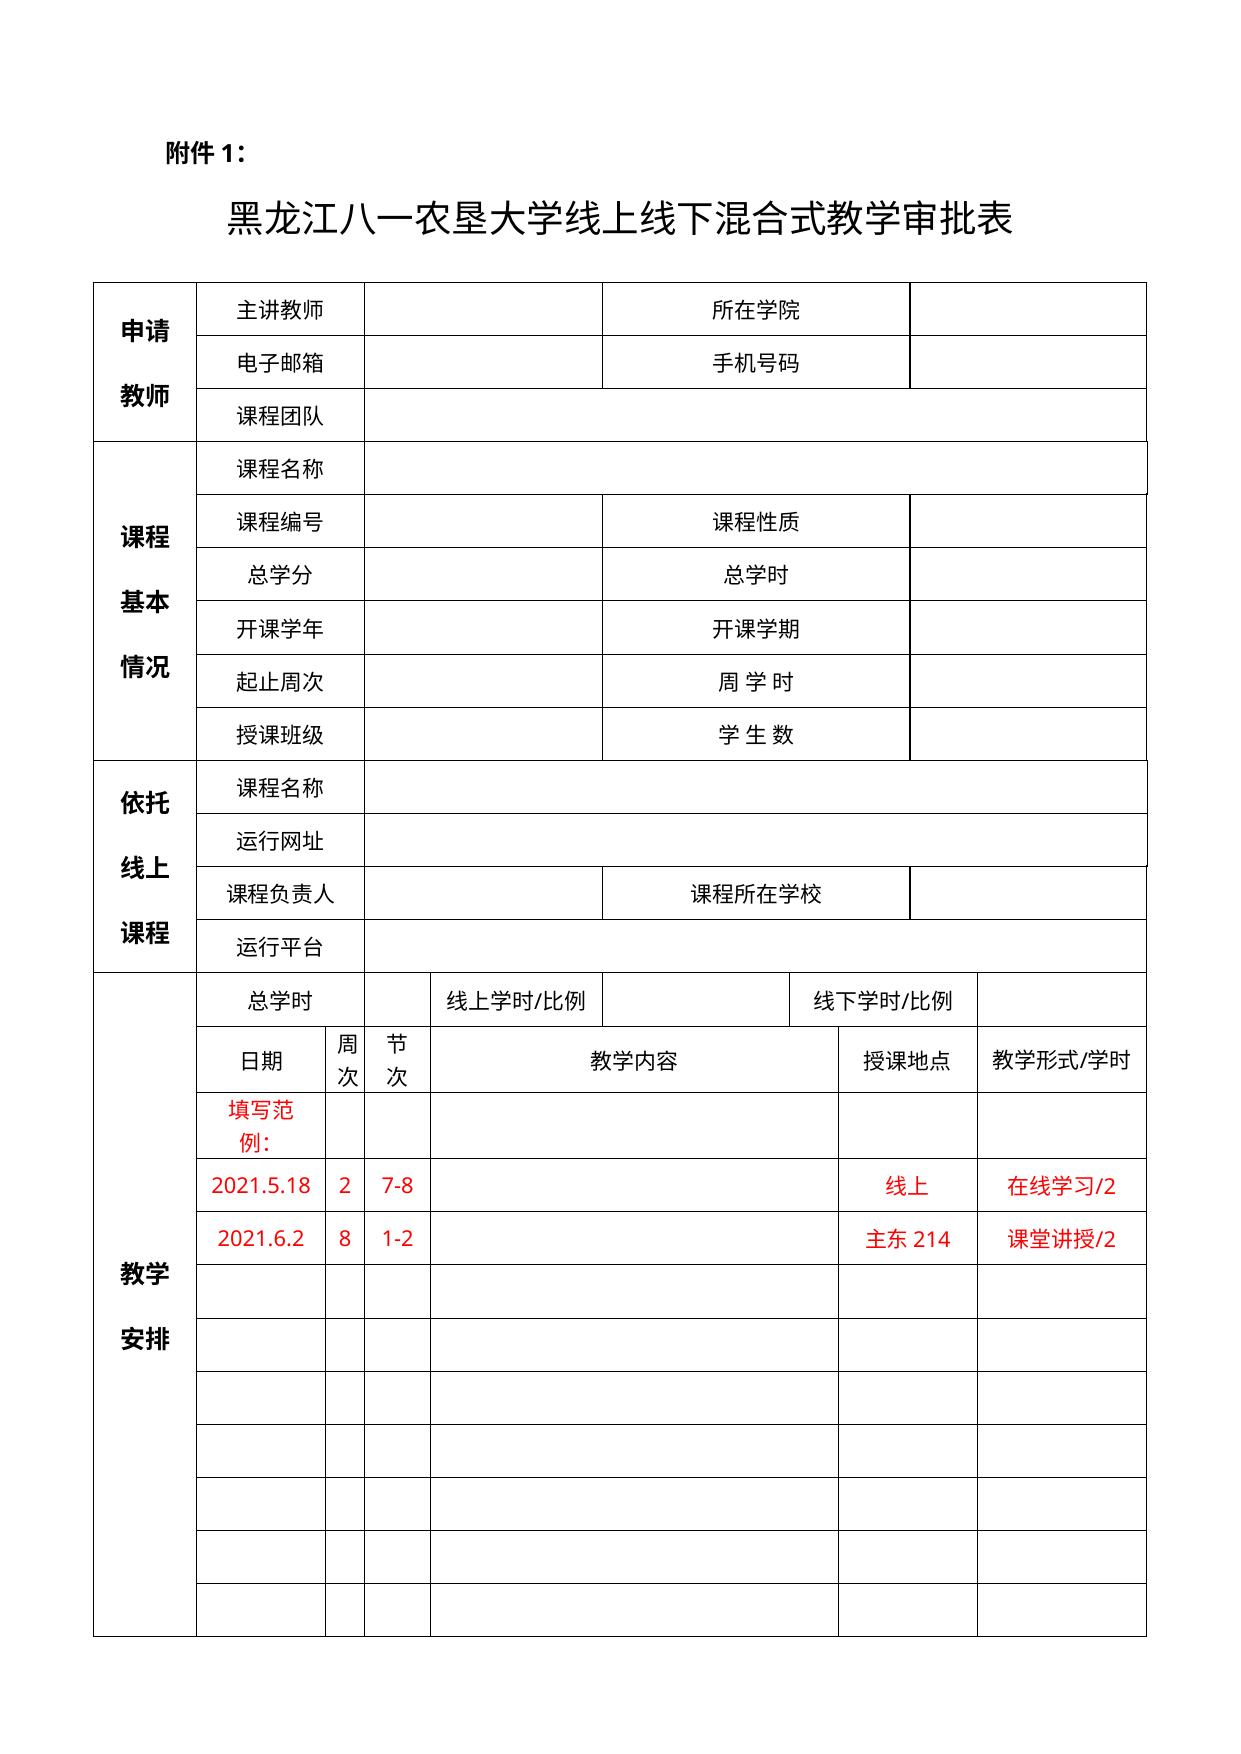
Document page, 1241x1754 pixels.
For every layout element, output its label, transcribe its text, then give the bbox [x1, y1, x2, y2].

table_cell 日期 [197, 1027, 325, 1092]
table_cell 主东214 [839, 1212, 977, 1264]
table_cell [365, 1478, 430, 1530]
table_cell [978, 1425, 1146, 1477]
table_cell [365, 1319, 430, 1371]
table_cell [365, 973, 430, 1026]
table_cell [197, 1265, 325, 1317]
table_cell 依托 线上 课程 [94, 761, 196, 972]
table_cell [326, 1319, 364, 1371]
table_cell 2021.6.2 [197, 1212, 325, 1264]
table_cell 教学 安排 [94, 973, 196, 1636]
table_cell [326, 1531, 364, 1583]
text 附件1： [165, 119, 1075, 184]
table_cell 节次 [365, 1027, 430, 1092]
table_cell [978, 1584, 1146, 1636]
table_cell 课程名称 [197, 761, 364, 813]
table_cell 教学内容 [431, 1027, 838, 1092]
text 黑龙江八一农垦大学线上线下混合式教学审批表 [165, 184, 1075, 249]
table_cell 电子邮箱 [197, 336, 364, 388]
table_cell [365, 495, 602, 547]
table_cell [326, 1425, 364, 1477]
table_cell [839, 1093, 977, 1158]
table_cell [326, 1372, 364, 1424]
table_header 所在学院 [603, 283, 909, 335]
table_cell [978, 1093, 1146, 1158]
table_cell 起止周次 [197, 655, 364, 707]
table_cell [365, 920, 1146, 972]
table_cell 授课地点 [839, 1027, 977, 1092]
table_cell [365, 814, 1147, 866]
table_cell [197, 1478, 325, 1530]
table_cell [365, 1372, 430, 1424]
table_cell 开课学年 [197, 601, 364, 653]
table_cell 线上 [839, 1159, 977, 1211]
table_cell 总学时 [603, 548, 909, 600]
table_cell [839, 1478, 977, 1530]
table_cell 7-8 [365, 1159, 430, 1211]
table_header 主讲教师 [197, 283, 364, 335]
table_cell [911, 655, 1146, 707]
table_cell [431, 1372, 838, 1424]
table_cell [326, 1265, 364, 1317]
table_cell [365, 867, 602, 919]
table_cell [431, 1265, 838, 1317]
table_cell [326, 1093, 364, 1158]
table_cell [978, 1319, 1146, 1371]
table_cell 课程名称 [197, 442, 364, 494]
table_cell 课程团队 [197, 389, 364, 441]
table_cell [365, 601, 602, 653]
table_cell [431, 1531, 838, 1583]
table_cell [197, 1319, 325, 1371]
table_cell [911, 495, 1146, 547]
table_cell [197, 1584, 325, 1636]
table_cell [431, 1478, 838, 1530]
table_cell 授课班级 [197, 708, 364, 760]
table_cell [197, 1425, 325, 1477]
table_cell [431, 1319, 838, 1371]
table_cell [365, 1265, 430, 1317]
table_cell 课程性质 [603, 495, 909, 547]
table_header [911, 283, 1146, 335]
table_cell [911, 548, 1146, 600]
table_cell 手机号码 [603, 336, 909, 388]
table_cell 运行平台 [197, 920, 364, 972]
table_cell 学 生 数 [603, 708, 909, 760]
table_cell [839, 1372, 977, 1424]
table_cell [911, 336, 1146, 388]
table_cell [978, 1478, 1146, 1530]
table_cell [431, 1584, 838, 1636]
table_cell [365, 761, 1147, 813]
table_cell [365, 1584, 430, 1636]
table_cell 填写范例： [197, 1093, 325, 1158]
table_cell [365, 708, 602, 760]
table_cell 教学形式/学时 [978, 1027, 1146, 1092]
table_cell [365, 1425, 430, 1477]
table_cell [326, 1584, 364, 1636]
table_cell [365, 655, 602, 707]
table_cell [911, 867, 1146, 919]
table_cell [839, 1319, 977, 1371]
table_cell 1-2 [365, 1212, 430, 1264]
table_cell [839, 1265, 977, 1317]
table_cell 周 学 时 [603, 655, 909, 707]
table_header 申请 教师 [94, 283, 196, 441]
table_cell 运行网址 [197, 814, 364, 866]
table_cell [839, 1584, 977, 1636]
table_cell 课程编号 [197, 495, 364, 547]
table_cell 总学时 [197, 973, 364, 1026]
table_cell [365, 1531, 430, 1583]
table_cell 周次 [326, 1027, 364, 1092]
table_cell [978, 1531, 1146, 1583]
table_cell [197, 1372, 325, 1424]
table_cell [365, 548, 602, 600]
table_cell 课程所在学校 [603, 867, 909, 919]
table_header [365, 283, 602, 335]
table_cell 课程 基本 情况 [94, 442, 196, 760]
table_cell [978, 1265, 1146, 1317]
table_cell [326, 1478, 364, 1530]
table_cell [978, 1372, 1146, 1424]
table_cell 课程负责人 [197, 867, 364, 919]
table_cell [911, 601, 1146, 653]
table_cell [911, 708, 1146, 760]
table_cell [431, 1093, 838, 1158]
table_cell 2 [326, 1159, 364, 1211]
table_cell [365, 336, 602, 388]
table_cell 在线学习/2 [978, 1159, 1146, 1211]
table_cell [839, 1425, 977, 1477]
table_cell [197, 1531, 325, 1583]
table_cell 线上学时/比例 [431, 973, 602, 1026]
table_cell [839, 1531, 977, 1583]
table_cell 课堂讲授/2 [978, 1212, 1146, 1264]
table_cell [431, 1425, 838, 1477]
table_cell 8 [326, 1212, 364, 1264]
table_cell [431, 1212, 838, 1264]
table_cell [978, 973, 1146, 1026]
table_cell [365, 1093, 430, 1158]
table_cell 总学分 [197, 548, 364, 600]
table_cell 开课学期 [603, 601, 909, 653]
table_cell [365, 442, 1147, 494]
table_cell [431, 1159, 838, 1211]
table_cell 线下学时/比例 [790, 973, 977, 1026]
table_cell 2021.5.18 [197, 1159, 325, 1211]
table_cell [365, 389, 1146, 441]
table_cell [603, 973, 789, 1026]
